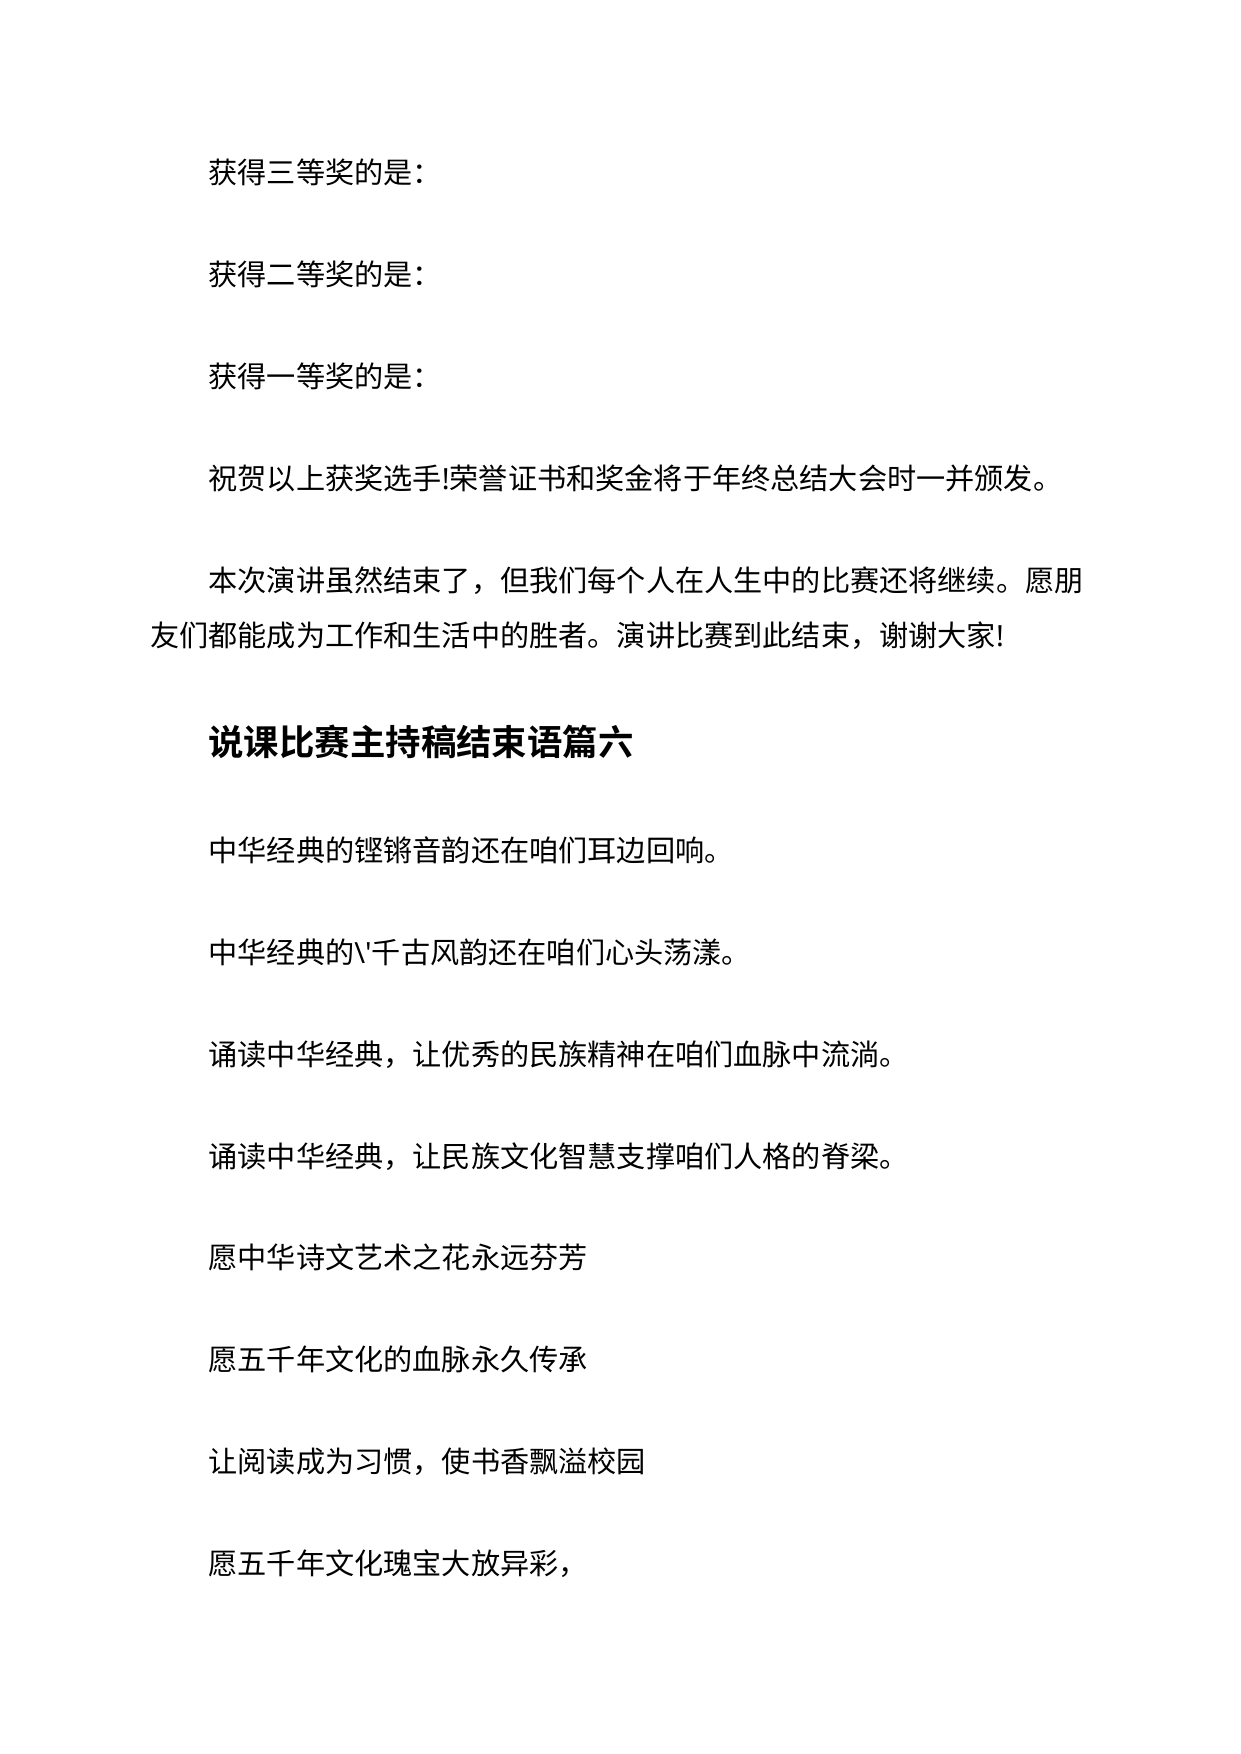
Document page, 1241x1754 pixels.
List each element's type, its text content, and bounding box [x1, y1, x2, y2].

text 本次演讲虽然结束了，但我们每个人在人生中的比赛还将继续。愿朋友们都能成为工作和生活中的胜者。演讲比赛到此结束，谢谢大家! [150, 557, 1090, 654]
text 愿五千年文化瑰宝大放异彩， [150, 1540, 1090, 1582]
text 愿五千年文化的血脉永久传承 [150, 1337, 1090, 1379]
text 诵读中华经典，让优秀的民族精神在咱们血脉中流淌。 [150, 1031, 1090, 1074]
text 获得二等奖的是： [150, 252, 1090, 294]
text 中华经典的铿锵音韵还在咱们耳边回响。 [150, 828, 1090, 870]
text 愿中华诗文艺术之花永远芬芳 [150, 1235, 1090, 1277]
text 诵读中华经典，让民族文化智慧支撑咱们人格的脊梁。 [150, 1133, 1090, 1175]
text 中华经典的\'千古风韵还在咱们心头荡漾。 [150, 929, 1090, 972]
text 祝贺以上获奖选手!荣誉证书和奖金将于年终总结大会时一并颁发。 [150, 455, 1090, 498]
text 说课比赛主持稿结束语篇六 [150, 714, 1090, 765]
text 让阅读成为习惯，使书香飘溢校园 [150, 1438, 1090, 1481]
text 获得三等奖的是： [150, 150, 1090, 192]
text 获得一等奖的是： [150, 353, 1090, 396]
